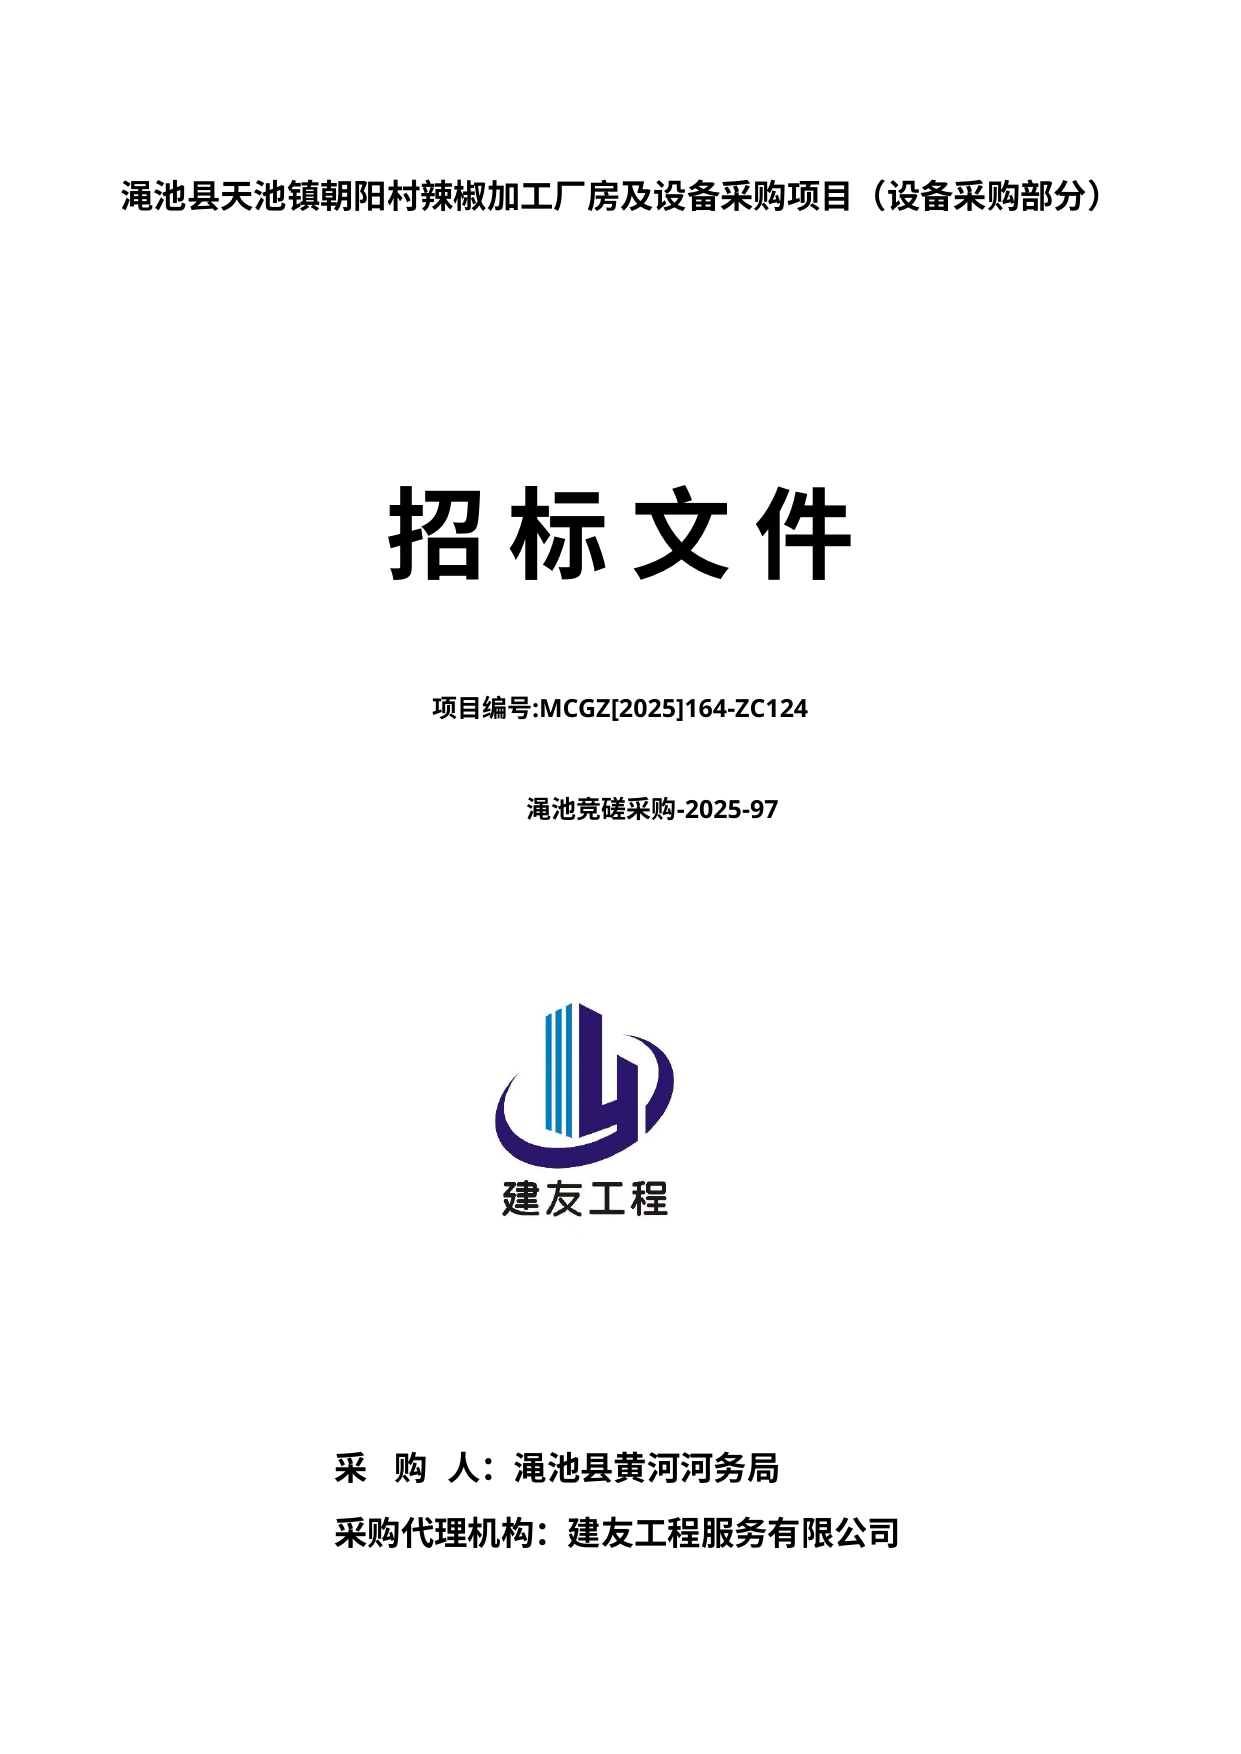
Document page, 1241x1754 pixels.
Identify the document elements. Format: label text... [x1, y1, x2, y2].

text 项目编号:MCGZ[2025]164-ZC124 [112, 674, 1128, 739]
text 采购代理机构：建友工程服务有限公司 [112, 1499, 1128, 1564]
text 招 标 文 件 [112, 447, 1128, 609]
picture [437, 958, 732, 1253]
text 渑池县天池镇朝阳村辣椒加工厂房及设备采购项目（设备采购部分） [112, 162, 1128, 227]
text 渑池竞磋采购-2025-97 [112, 775, 1128, 840]
text 采 购 人：渑池县黄河河务局 [112, 1434, 1128, 1499]
